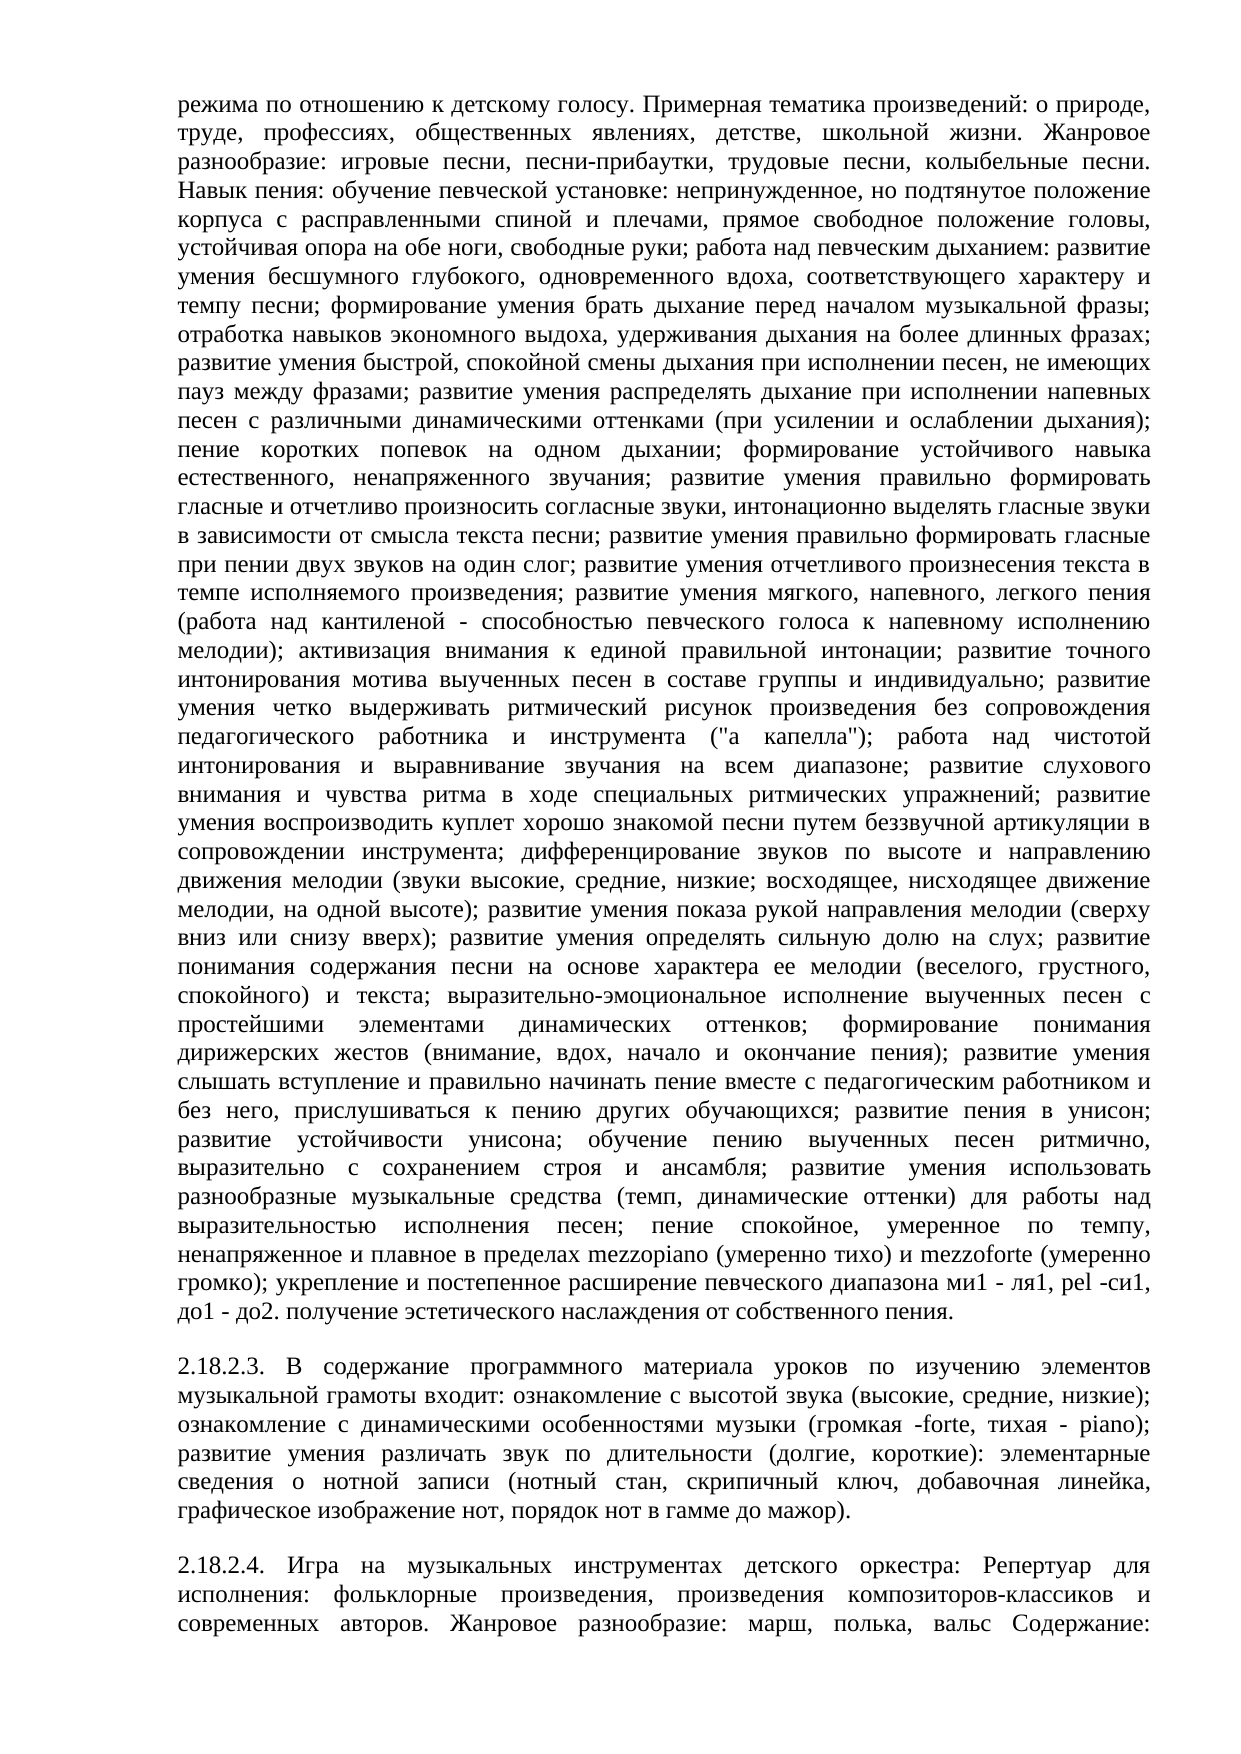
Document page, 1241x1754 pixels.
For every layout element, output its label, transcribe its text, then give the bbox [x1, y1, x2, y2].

text 2.18.2.3. В содержание программного материала уроков по изучению элементов музыкальной грамоты входит: ознакомление с высотой звука (высокие, средние, низкие); ознакомление с динамическими особенностями музыки (громкая -forte, тихая - piano); развитие умения различать звук по длительности (долгие, короткие): элементарные сведения о нотной записи (нотный стан, скрипичный ключ, добавочная линейка, графическое изображение нот, порядок нот в гамме до мажор). [177, 1351, 1152, 1524]
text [177, 89, 1152, 1325]
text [177, 1551, 1152, 1637]
